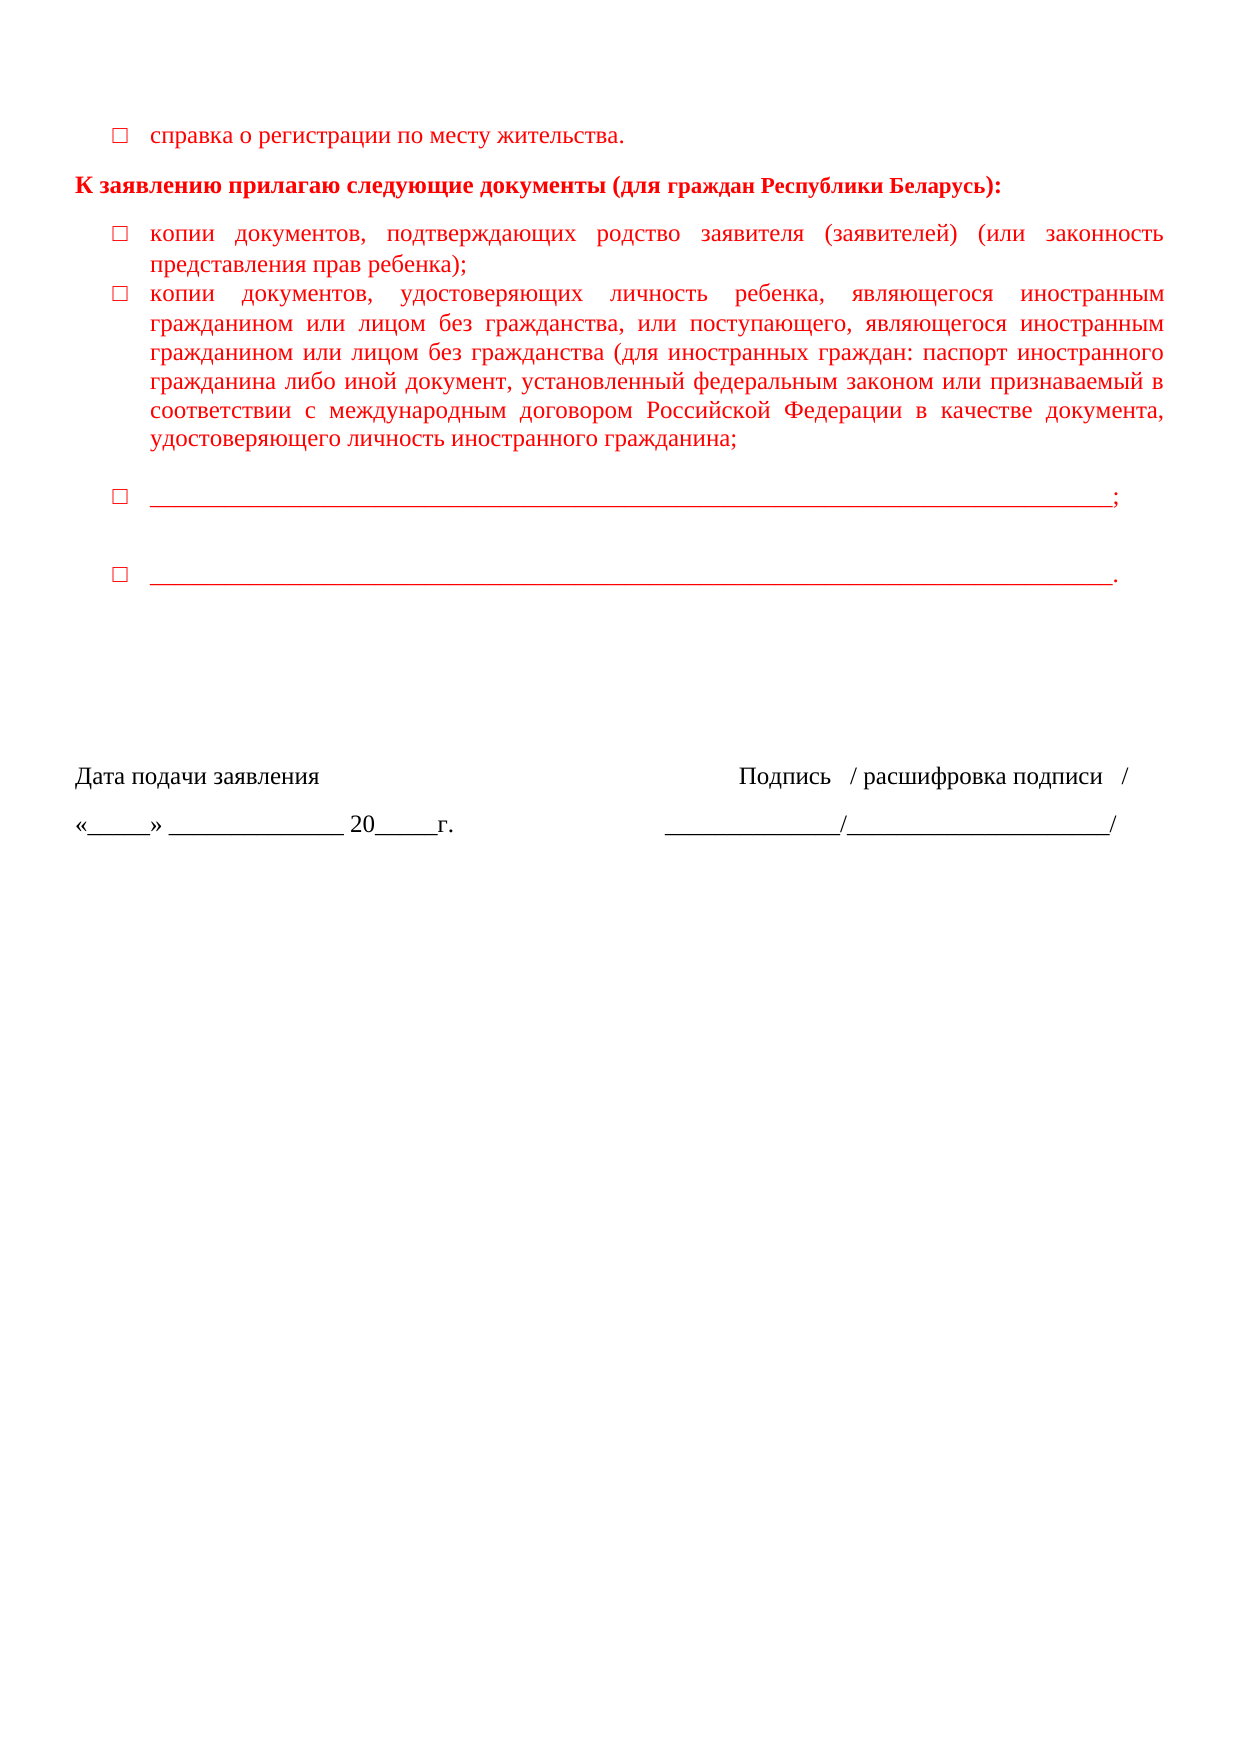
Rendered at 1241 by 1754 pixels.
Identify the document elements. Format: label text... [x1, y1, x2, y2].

list копии документов, подтверждающих родство заявителя (заявителей) (или законность представления прав ребенка); [112, 218, 1165, 278]
text К заявлению прилагаю следующие документы (для граждан Республики Беларусь): [75, 170, 1165, 199]
text «_____» ______________ 20_____г. ______________/_____________________/ [75, 809, 1165, 838]
list копии документов, удостоверяющих личность ребенка, являющегося иностранным гражданином или лицом без гражданства, или поступающего, являющегося иностранным гражданином или лицом без гражданства (для иностранных граждан: паспорт иностранного гражданина либо иной документ, установленный федеральным законом или признаваемый в соответствии с международным договором Российской Федерации в качестве документа, удостоверяющего личность иностранного гражданина; [112, 278, 1165, 452]
list _____________________________________________________________________________; [112, 481, 1165, 512]
list справка о регистрации по месту жительства. [112, 121, 1165, 151]
list _____________________________________________________________________________. [112, 559, 1165, 589]
text Дата подачи заявления Подпись / расшифровка подписи / [75, 761, 1165, 790]
